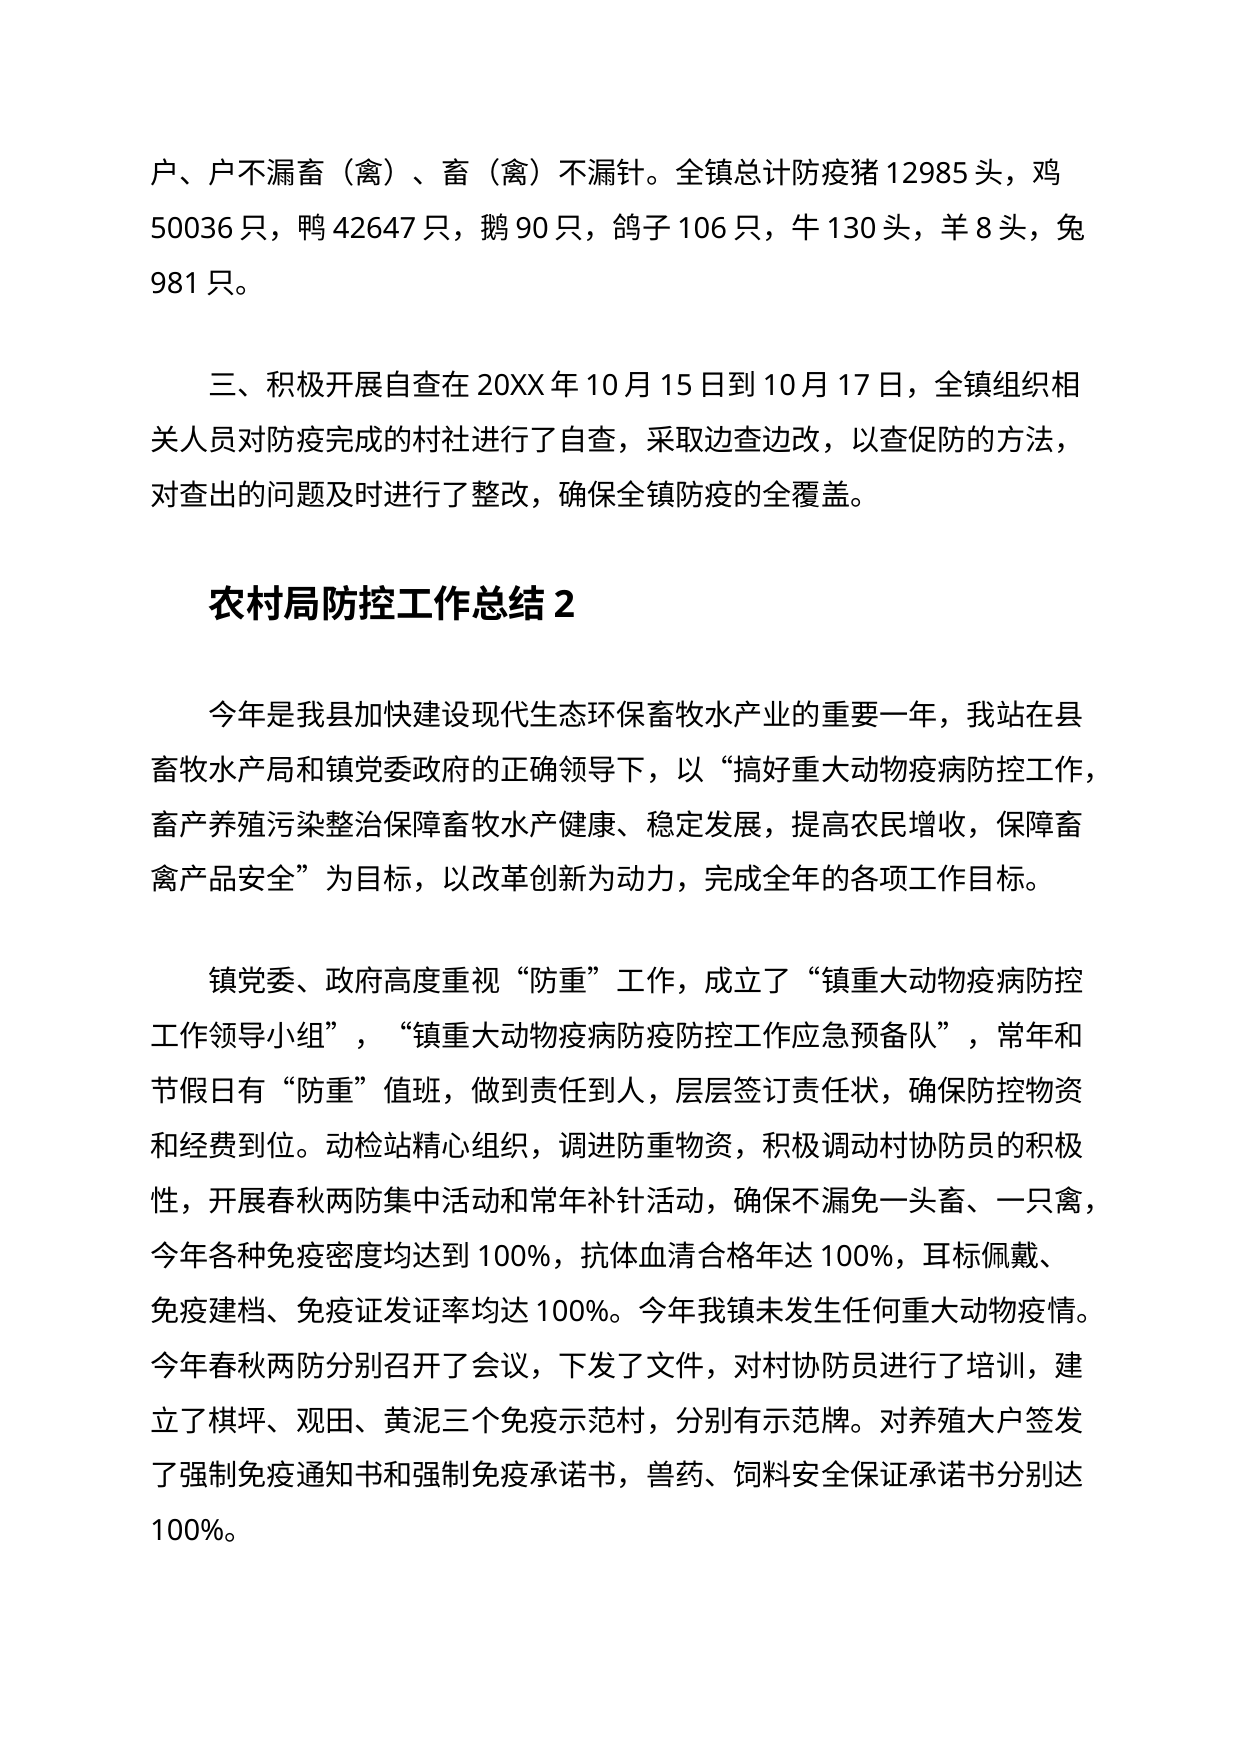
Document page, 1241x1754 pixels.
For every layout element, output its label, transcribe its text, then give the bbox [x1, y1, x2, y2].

text 镇党委、政府高度重视“防重”工作，成立了“镇重大动物疫病防控工作领导小组”，“镇重大动物疫病防疫防控工作应急预备队”，常年和节假日有“防重”值班，做到责任到人，层层签订责任状，确保防控物资和经费到位。动检站精心组织，调进防重物资，积极调动村协防员的积极性，开展春秋两防集中活动和常年补针活动，确保不漏免一头畜、一只禽，今年各种免疫密度均达到100%，抗体血清合格年达100%，耳标佩戴、免疫建档、免疫证发证率均达100%。今年我镇未发生任何重大动物疫情。今年春秋两防分别召开了会议，下发了文件，对村协防员进行了培训，建立了棋坪、观田、黄泥三个免疫示范村，分别有示范牌。对养殖大户签发了强制免疫通知书和强制免疫承诺书，兽药、饲料安全保证承诺书分别达100%。 [150, 958, 1090, 1549]
text 农村局防控工作总结2 [150, 574, 1090, 628]
text 今年是我县加快建设现代生态环保畜牧水产业的重要一年，我站在县畜牧水产局和镇党委政府的正确领导下，以“搞好重大动物疫病防控工作，畜产养殖污染整治保障畜牧水产健康、稳定发展，提高农民增收，保障畜禽产品安全”为目标，以改革创新为动力，完成全年的各项工作目标。 [150, 691, 1090, 898]
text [150, 150, 1090, 302]
text 三、积极开展自查在20XX年10月15日到10月17日，全镇组织相关人员对防疫完成的村社进行了自查，采取边查边改，以查促防的方法，对查出的问题及时进行了整改，确保全镇防疫的全覆盖。 [150, 362, 1090, 514]
